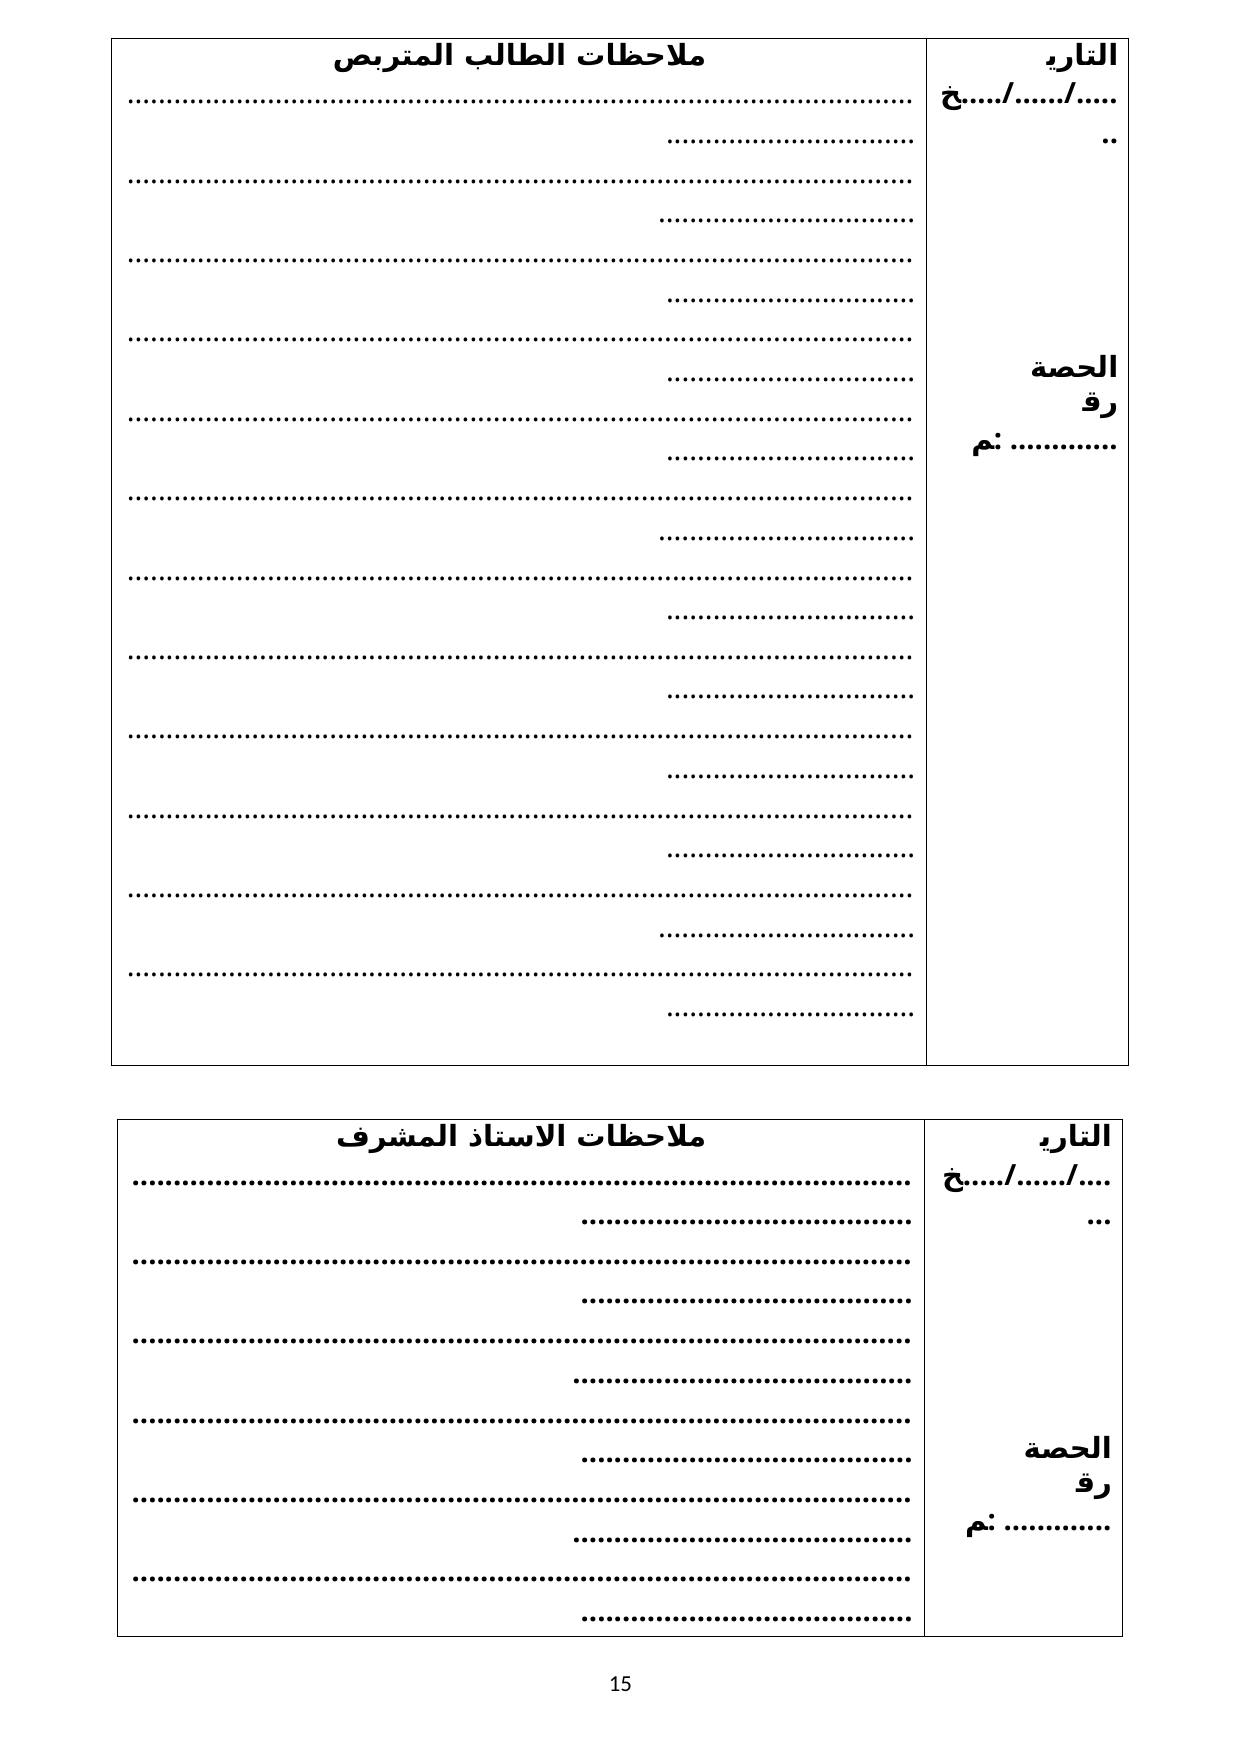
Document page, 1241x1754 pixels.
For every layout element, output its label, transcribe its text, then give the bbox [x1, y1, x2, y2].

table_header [925, 1120, 1122, 1636]
table_header التاريخ...../....../....... الحصة رقم: ............. [927, 39, 1128, 1065]
table_header ملاحظات الطالب المتربص ..................................................................................................................................... ...................................................................................................................................... ..................................................................................................................................... ..................................................................................................................................... ..................................................................................................................................... ...................................................................................................................................... ..................................................................................................................................... ..................................................................................................................................... ..................................................................................................................................... ..................................................................................................................................... ...................................................................................................................................... ..................................................................................................................................... [112, 39, 926, 1065]
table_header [118, 1120, 924, 1636]
